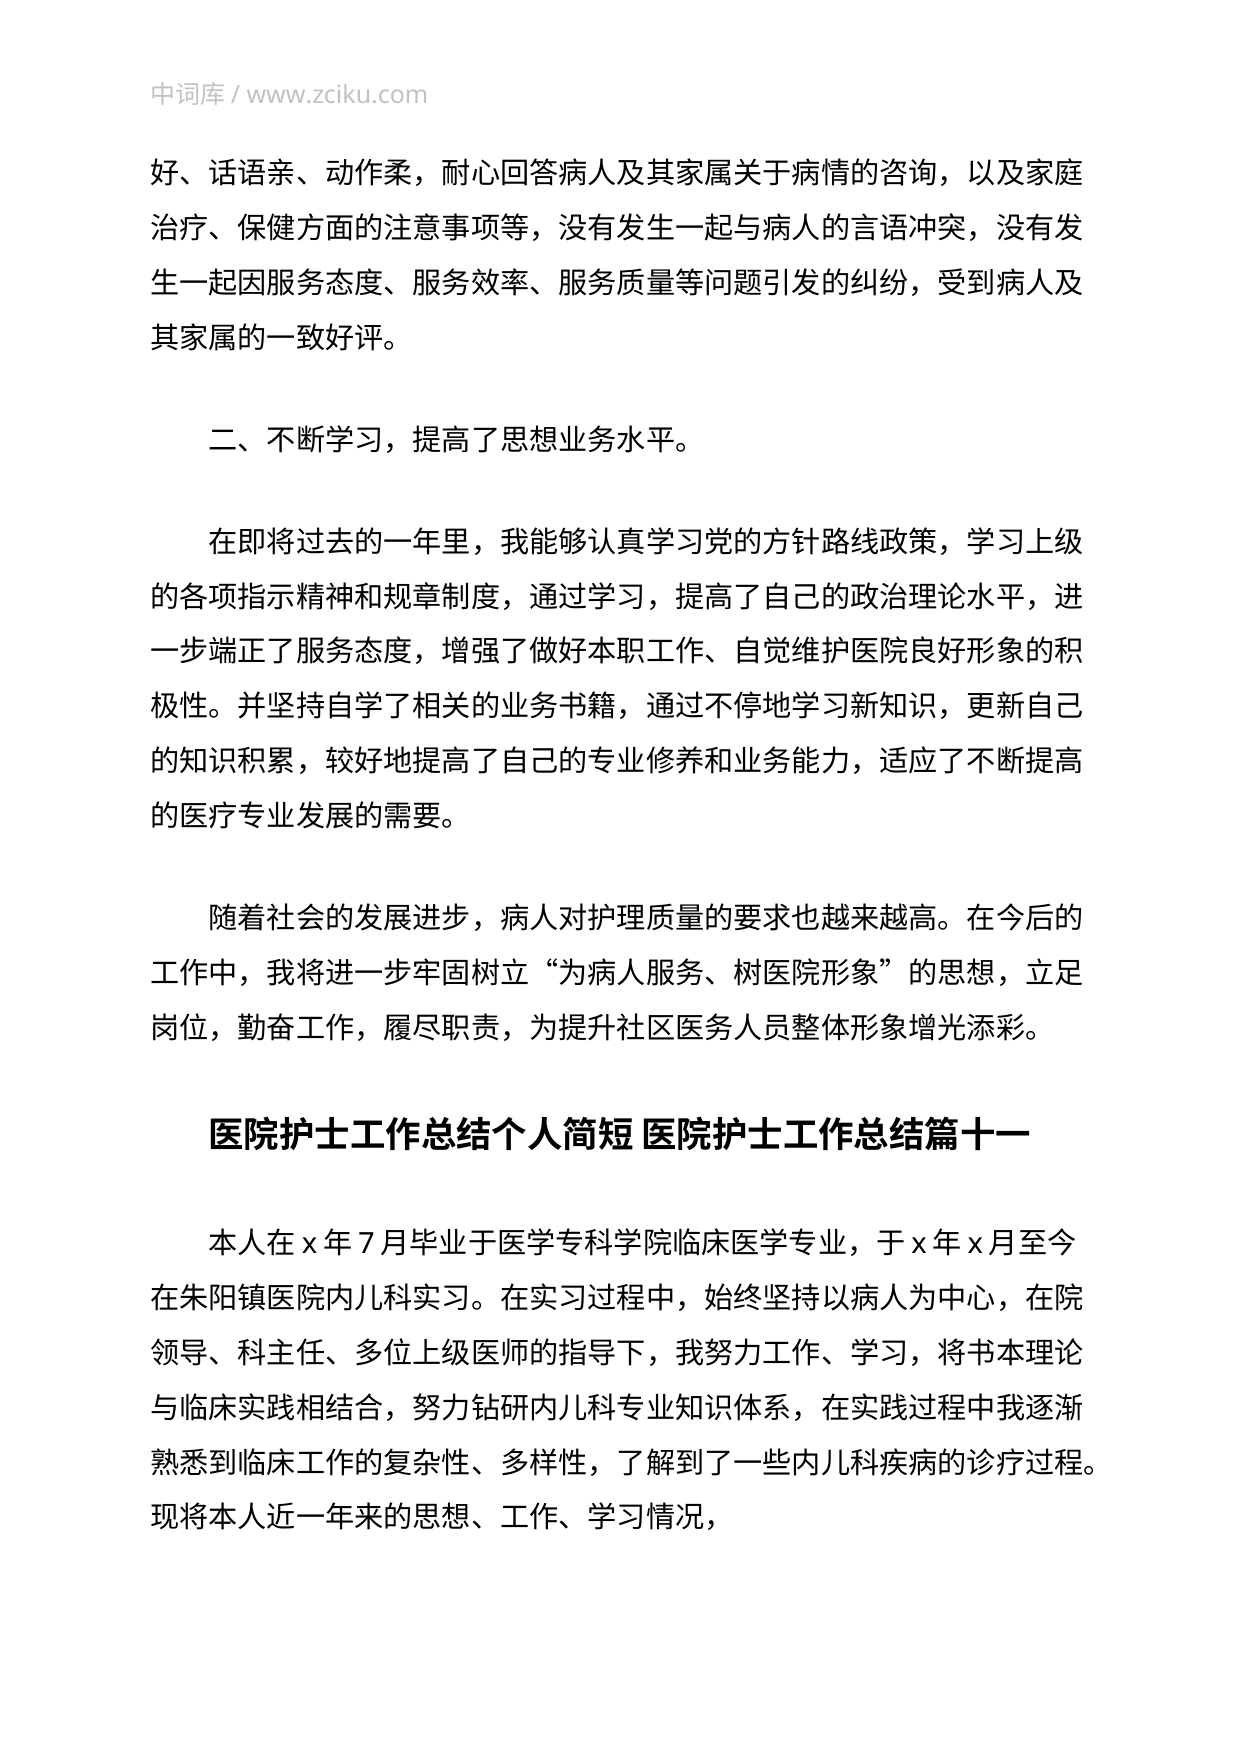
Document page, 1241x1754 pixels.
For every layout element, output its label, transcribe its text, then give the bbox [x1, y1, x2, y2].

text 在即将过去的一年里，我能够认真学习党的方针路线政策，学习上级的各项指示精神和规章制度，通过学习，提高了自己的政治理论水平，进一步端正了服务态度，增强了做好本职工作、自觉维护医院良好形象的积极性。并坚持自学了相关的业务书籍，通过不停地学习新知识，更新自己的知识积累，较好地提高了自己的专业修养和业务能力，适应了不断提高的医疗专业发展的需要。 [150, 518, 1090, 835]
text 随着社会的发展进步，病人对护理质量的要求也越来越高。在今后的工作中，我将进一步牢固树立“为病人服务、树医院形象”的思想，立足岗位，勤奋工作，履尽职责，为提升社区医务人员整体形象增光添彩。 [150, 894, 1090, 1047]
text 二、不断学习，提高了思想业务水平。 [150, 416, 1090, 459]
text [150, 150, 1090, 357]
text 本人在x年7月毕业于医学专科学院临床医学专业，于x年x月至今在朱阳镇医院内儿科实习。在实习过程中，始终坚持以病人为中心，在院领导、科主任、多位上级医师的指导下，我努力工作、学习，将书本理论与临床实践相结合，努力钻研内儿科专业知识体系，在实践过程中我逐渐熟悉到临床工作的复杂性、多样性，了解到了一些内儿科疾病的诊疗过程。现将本人近一年来的思想、工作、学习情况， [150, 1219, 1090, 1536]
text 医院护士工作总结个人简短 医院护士工作总结篇十一 [150, 1106, 1090, 1157]
